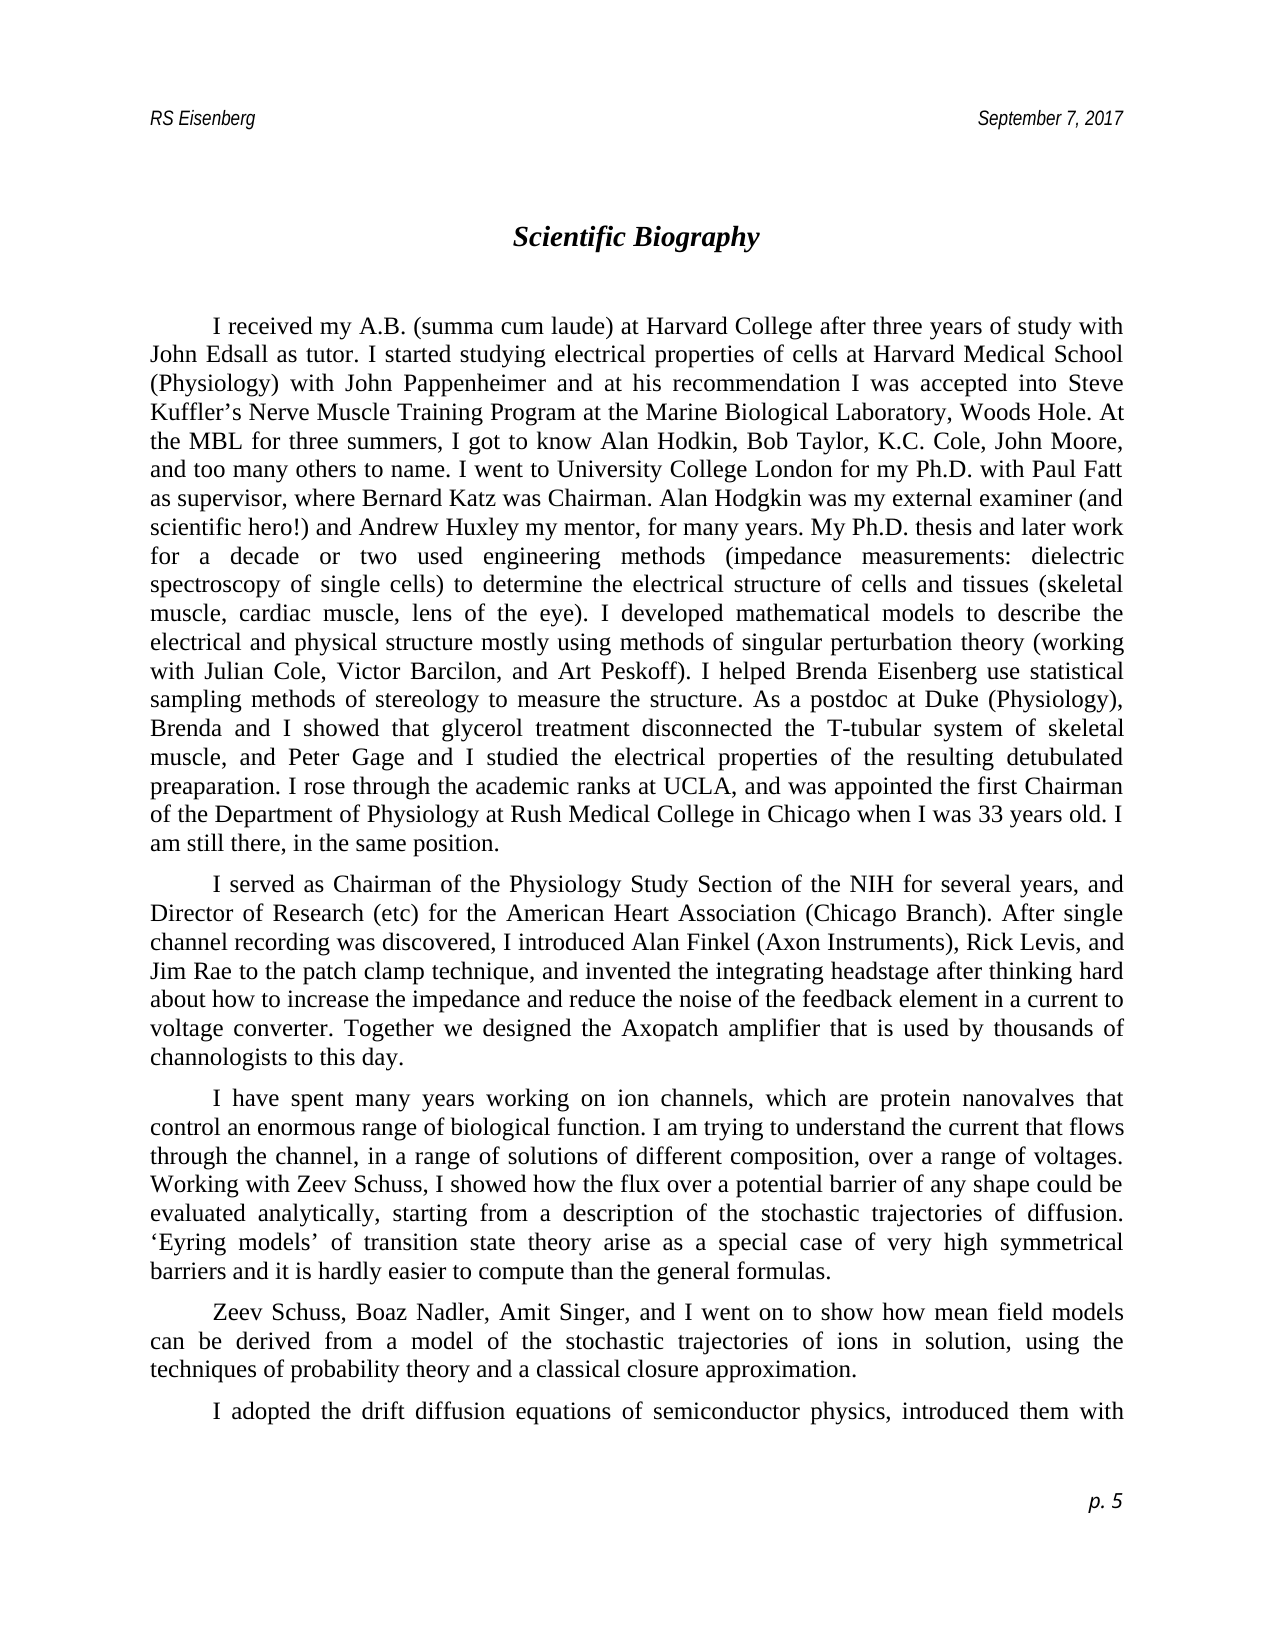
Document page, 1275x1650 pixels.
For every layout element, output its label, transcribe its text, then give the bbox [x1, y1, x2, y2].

text I received my A.B. (summa cum laude) at Harvard College after three years of study with John Edsall as tutor. I started studying electrical properties of cells at Harvard Medical School (Physiology) with John Pappenheimer and at his recommendation I was accepted into Steve Kuffler’s Nerve Muscle Training Program at the Marine Biological Laboratory, Woods Hole. At the MBL for three summers, I got to know Alan Hodkin, Bob Taylor, K.C. Cole, John Moore, and too many others to name. I went to University College London for my Ph.D. with Paul Fatt as supervisor, where Bernard Katz was Chairman. Alan Hodgkin was my external examiner (and scientific hero!) and Andrew Huxley my mentor, for many years. My Ph.D. thesis and later work for a decade or two used engineering methods (impedance measurements: dielectric spectroscopy of single cells) to determine the electrical structure of cells and tissues (skeletal muscle, cardiac muscle, lens of the eye). I developed mathematical models to describe the electrical and physical structure mostly using methods of singular perturbation theory (working with Julian Cole, Victor Barcilon, and Art Peskoff). I helped Brenda Eisenberg use statistical sampling methods of stereology to measure the structure. As a postdoc at Duke (Physiology), Brenda and I showed that glycerol treatment disconnected the T-tubular system of skeletal muscle, and Peter Gage and I studied the electrical properties of the resulting detubulated preaparation. I rose through the academic ranks at UCLA, and was appointed the first Chairman of the Department of Physiology at Rush Medical College in Chicago when I was 33 years old. I am still there, in the same position. [150, 311, 1125, 857]
text Scientific Biography [150, 219, 1125, 252]
text I served as Chairman of the Physiology Study Section of the NIH for several years, and Director of Research (etc) for the American Heart Association (Chicago Branch). After single channel recording was discovered, I introduced Alan Finkel (Axon Instruments), Rick Levis, and Jim Rae to the patch clamp technique, and invented the integrating headstage after thinking hard about how to increase the impedance and reduce the noise of the feedback element in a current to voltage converter. Together we designed the Axopatch amplifier that is used by thousands of channologists to this day. [150, 869, 1125, 1071]
text Zeev Schuss, Boaz Nadler, Amit Singer, and I went on to show how mean field models can be derived from a model of the stochastic trajectories of ions in solution, using the techniques of probability theory and a classical closure approximation. [150, 1297, 1125, 1383]
text I have spent many years working on ion channels, which are protein nanovalves that control an enormous range of biological function. I am trying to understand the current that flows through the channel, in a range of solutions of different composition, over a range of voltages. Working with Zeev Schuss, I showed how the flux over a potential barrier of any shape could be evaluated analytically, starting from a description of the stochastic trajectories of diffusion. ‘Eyring models’ of transition state theory arise as a special case of very high symmetrical barriers and it is hardly easier to compute than the general formulas. [150, 1083, 1125, 1284]
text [150, 1396, 1125, 1424]
